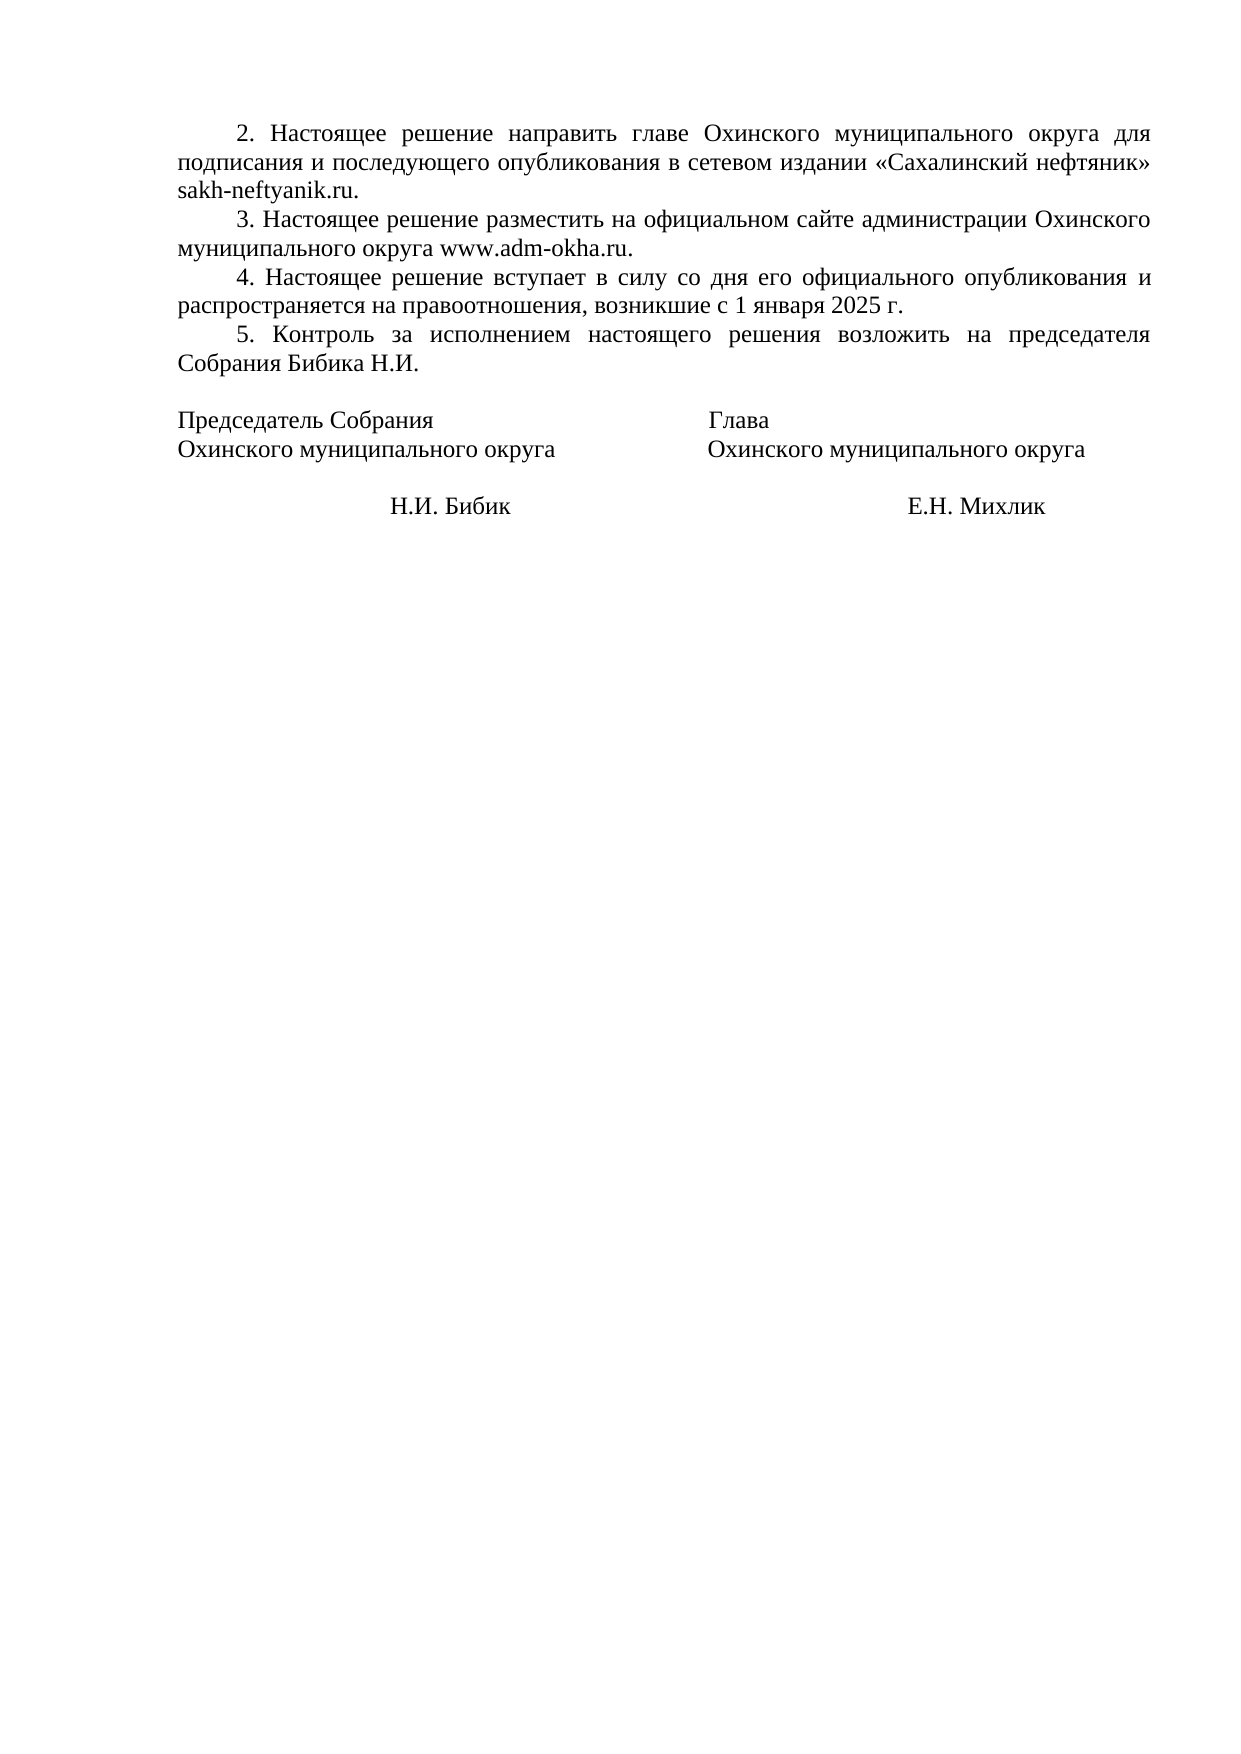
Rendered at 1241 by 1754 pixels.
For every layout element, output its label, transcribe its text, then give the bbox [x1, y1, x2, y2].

text Председатель Собрания Глава [177, 406, 1152, 434]
text 5. Контроль за исполнением настоящего решения возложить на председателя Собрания Бибика Н.И. [177, 319, 1152, 377]
text Охинского муниципального округа Охинского муниципального округа [177, 434, 1152, 463]
text 2. Настоящее решение направить главе Охинского муниципального округа для подписания и последующего опубликования в сетевом издании «Сахалинский нефтяник» sakh-neftyanik.ru. [177, 118, 1152, 204]
text 4. Настоящее решение вступает в силу со дня его официального опубликования и распространяется на правоотношения, возникшие с 1 января 2025 г. [177, 262, 1152, 319]
text Н.И. Бибик Е.Н. Михлик [177, 491, 1152, 520]
text 3. Настоящее решение разместить на официальном сайте администрации Охинского муниципального округа www.adm-okha.ru. [177, 204, 1152, 262]
